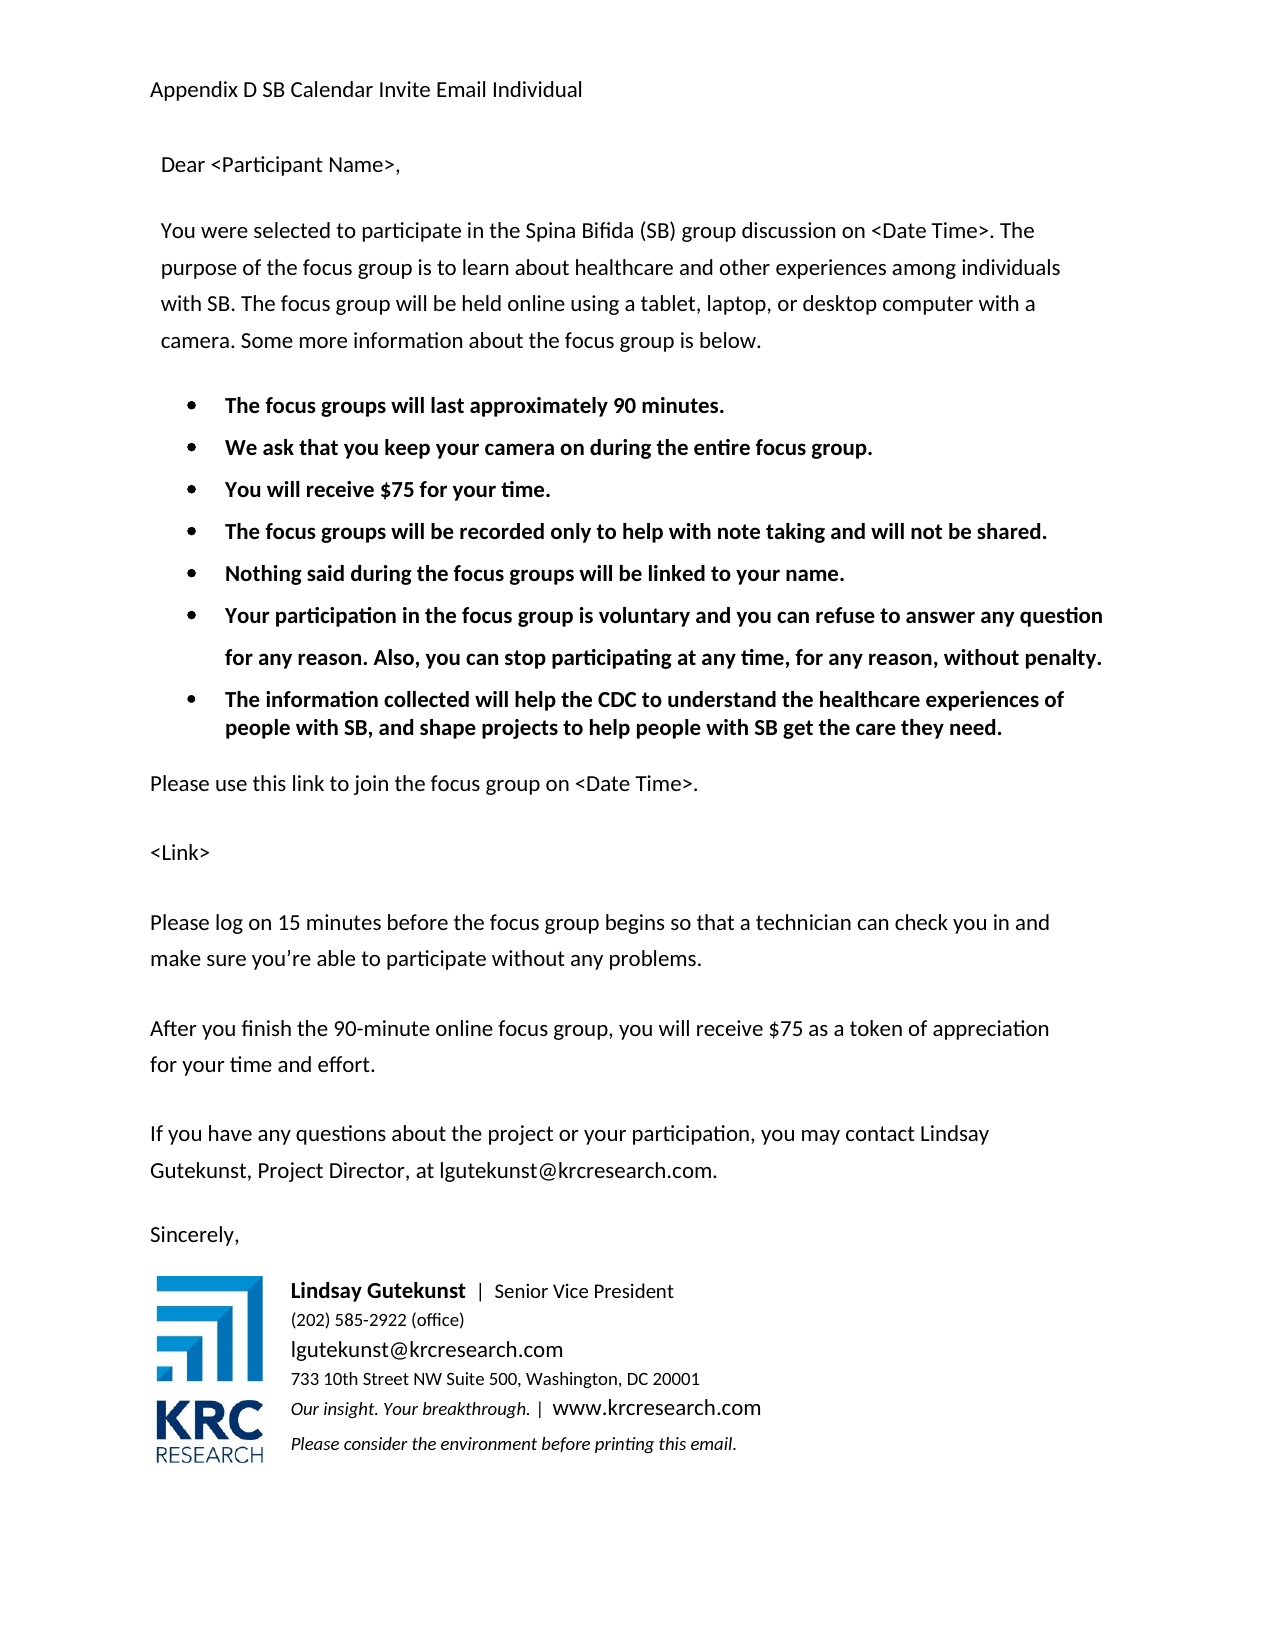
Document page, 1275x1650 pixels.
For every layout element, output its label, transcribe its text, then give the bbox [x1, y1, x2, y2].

list The focus groups will last approximately 90 minutes. [187, 391, 1125, 419]
list The focus groups will be recorded only to help with note taking and will not be shared. [187, 517, 1125, 545]
text Dear <Participant Name>, [161, 150, 1125, 178]
text You were selected to participate in the Spina Bifida (SB) group discussion on <Date Time>. The purpose of the focus group is to learn about healthcare and other experiences among individuals with SB. The focus group will be held online using a tablet, laptop, or desktop computer with a camera. Some more information about the focus group is below. [161, 217, 1074, 354]
text Our insight. Your breakthrough. | www.krcresearch.com [272, 1393, 1125, 1421]
picture [150, 1276, 272, 1511]
list Your participation in the focus group is voluntary and you can refuse to answer any question for any reason. Also, you can stop participating at any time, for any reason, without penalty. [187, 601, 1125, 671]
text After you finish the 90-minute online focus group, you will receive $75 as a token of appreciation for your time and effort. [150, 1014, 1074, 1078]
list The information collected will help the CDC to understand the healthcare experiences of people with SB, and shape projects to help people with SB get the care they need. [187, 685, 1125, 741]
list Nothing said during the focus groups will be linked to your name. [187, 559, 1125, 587]
list We ask that you keep your camera on during the entire focus group. [187, 433, 1125, 461]
text Lindsay Gutekunst | Senior Vice President [272, 1276, 1125, 1304]
text lgutekunst@krcresearch.com [272, 1335, 1125, 1363]
text Please use this link to join the focus group on <Date Time>. [150, 769, 1074, 797]
list You will receive $75 for your time. [187, 475, 1125, 503]
text Please consider the environment before printing this email. [272, 1432, 1125, 1455]
text Sincerely, [150, 1220, 1125, 1248]
text <Link> [150, 838, 1074, 866]
text 733 10th Street NW Suite 500, Washington, DC 20001 [272, 1367, 1125, 1390]
text Please log on 15 minutes before the focus group begins so that a technician can check you in and make sure you’re able to participate without any problems. [150, 908, 1074, 972]
text (202) 585-2922 (office) [272, 1308, 1125, 1331]
text If you have any questions about the project or your participation, you may contact Lindsay Gutekunst, Project Director, at lgutekunst@krcresearch.com. [150, 1119, 1074, 1184]
